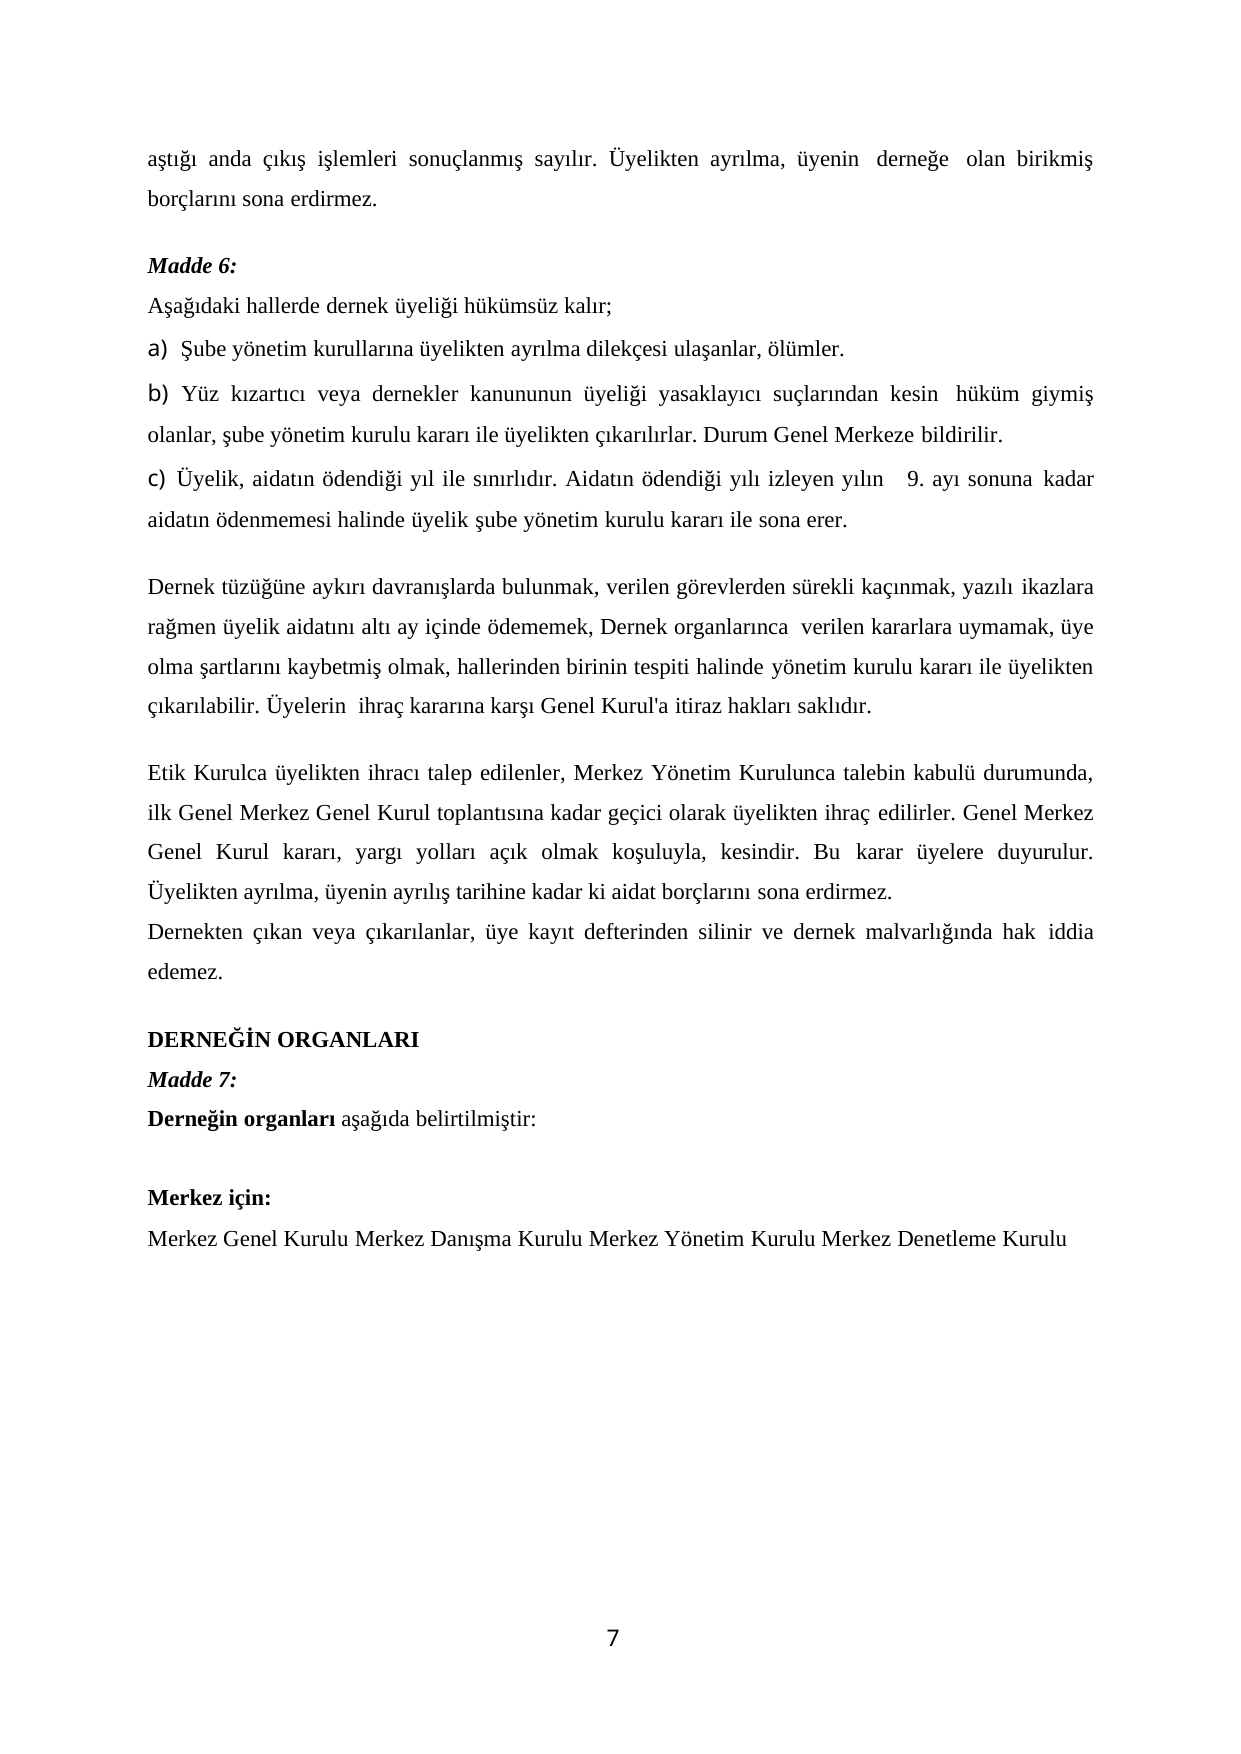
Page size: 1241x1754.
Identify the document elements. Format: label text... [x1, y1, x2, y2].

text Dernek tüzüğüne aykırı davranışlarda bulunmak, verilen görevlerden sürekli kaçınmak, yazılı ikazlara rağmen üyelik aidatını altı ay içinde ödememek, Dernek organlarınca verilen kararlara uymamak, üye olma şartlarını kaybetmiş olmak, hallerinden birinin tespiti halinde yönetim kurulu kararı ile üyelikten çıkarılabilir. Üyelerin ihraç kararına karşı Genel Kurul'a itiraz hakları saklıdır. [147, 573, 1094, 719]
subtitle DERNEĞİN ORGANLARI [147, 1026, 1094, 1052]
text Madde 7: [147, 1066, 1094, 1092]
text Madde 6: [147, 252, 1094, 278]
text Aşağıdaki hallerde dernek üyeliği hükümsüz kalır; [147, 292, 1094, 318]
text Merkez Genel Kurulu Merkez Danışma Kurulu Merkez Yönetim Kurulu Merkez Denetleme Kurulu [147, 1225, 1094, 1251]
text aştığı anda çıkış işlemleri sonuçlanmış sayılır. Üyelikten ayrılma, üyenin derneğe olan birikmiş borçlarını sona erdirmez. [147, 146, 1094, 212]
text Dernekten çıkan veya çıkarılanlar, üye kayıt defterinden silinir ve dernek malvarlığında hak iddia edemez. [147, 918, 1094, 985]
list Üyelik, aidatın ödendiği yıl ile sınırlıdır. Aidatın ödendiği yılı izleyen yılın 9. ayı sonuna kadar aidatın ödenmemesi halinde üyelik şube yönetim kurulu kararı ile sona erer. [147, 461, 1094, 533]
subtitle Merkez için: [147, 1184, 1094, 1211]
text Etik Kurulca üyelikten ihracı talep edilenler, Merkez Yönetim Kurulunca talebin kabulü durumunda, ilk Genel Merkez Genel Kurul toplantısına kadar geçici olarak üyelikten ihraç edilirler. Genel Merkez Genel Kurul kararı, yargı yolları açık olmak koşuluyla, kesindir. Bu karar üyelere duyurulur. Üyelikten ayrılma, üyenin ayrılış tarihine kadar ki aidat borçlarını sona erdirmez. [147, 759, 1094, 904]
text Derneğin organları aşağıda belirtilmiştir: [147, 1105, 1094, 1131]
list Yüz kızartıcı veya dernekler kanununun üyeliği yasaklayıcı suçlarından kesin hüküm giymiş olanlar, şube yönetim kurulu kararı ile üyelikten çıkarılırlar. Durum Genel Merkeze bildirilir. [147, 377, 1094, 448]
list Şube yönetim kurullarına üyelikten ayrılma dilekçesi ulaşanlar, ölümler. [147, 332, 1094, 363]
